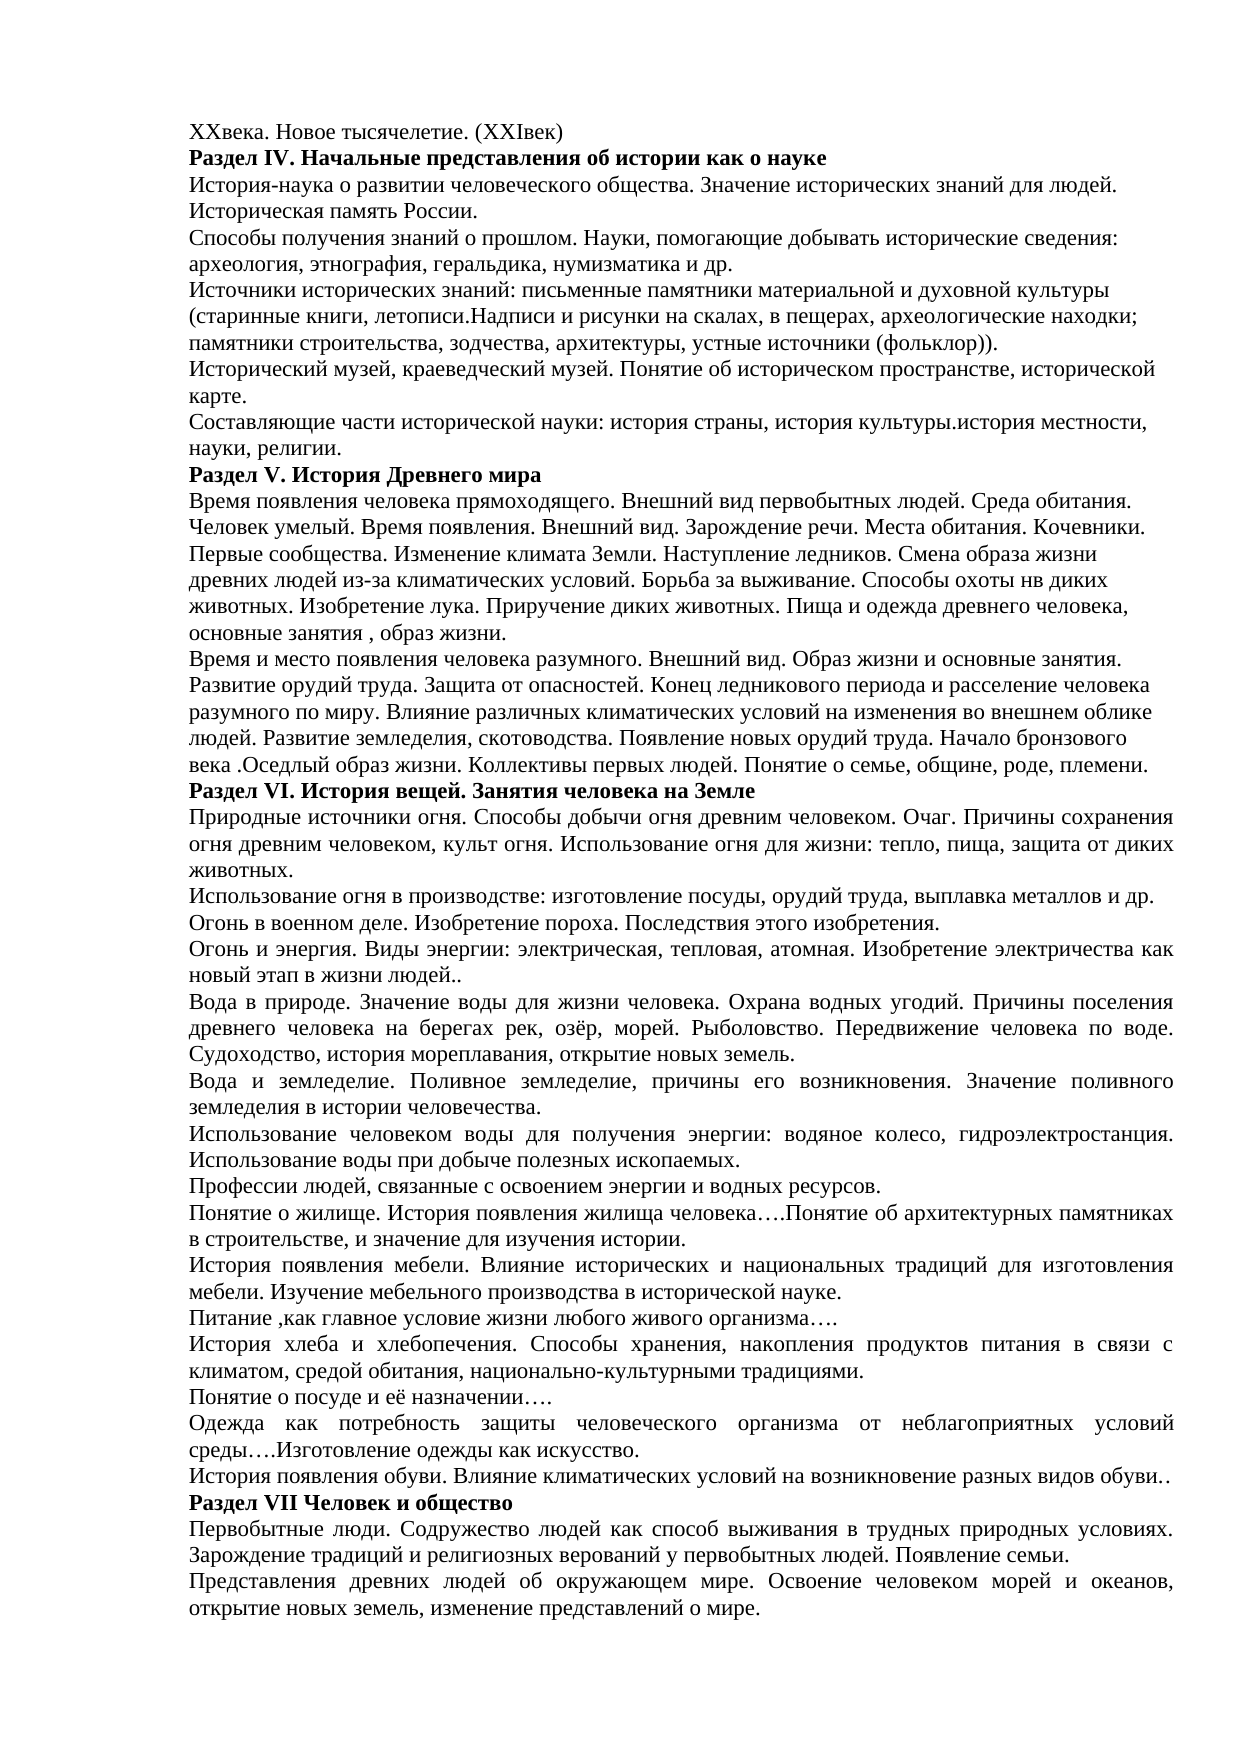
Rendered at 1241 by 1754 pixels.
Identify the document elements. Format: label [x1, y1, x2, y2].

table_cell [177, 118, 1187, 1620]
